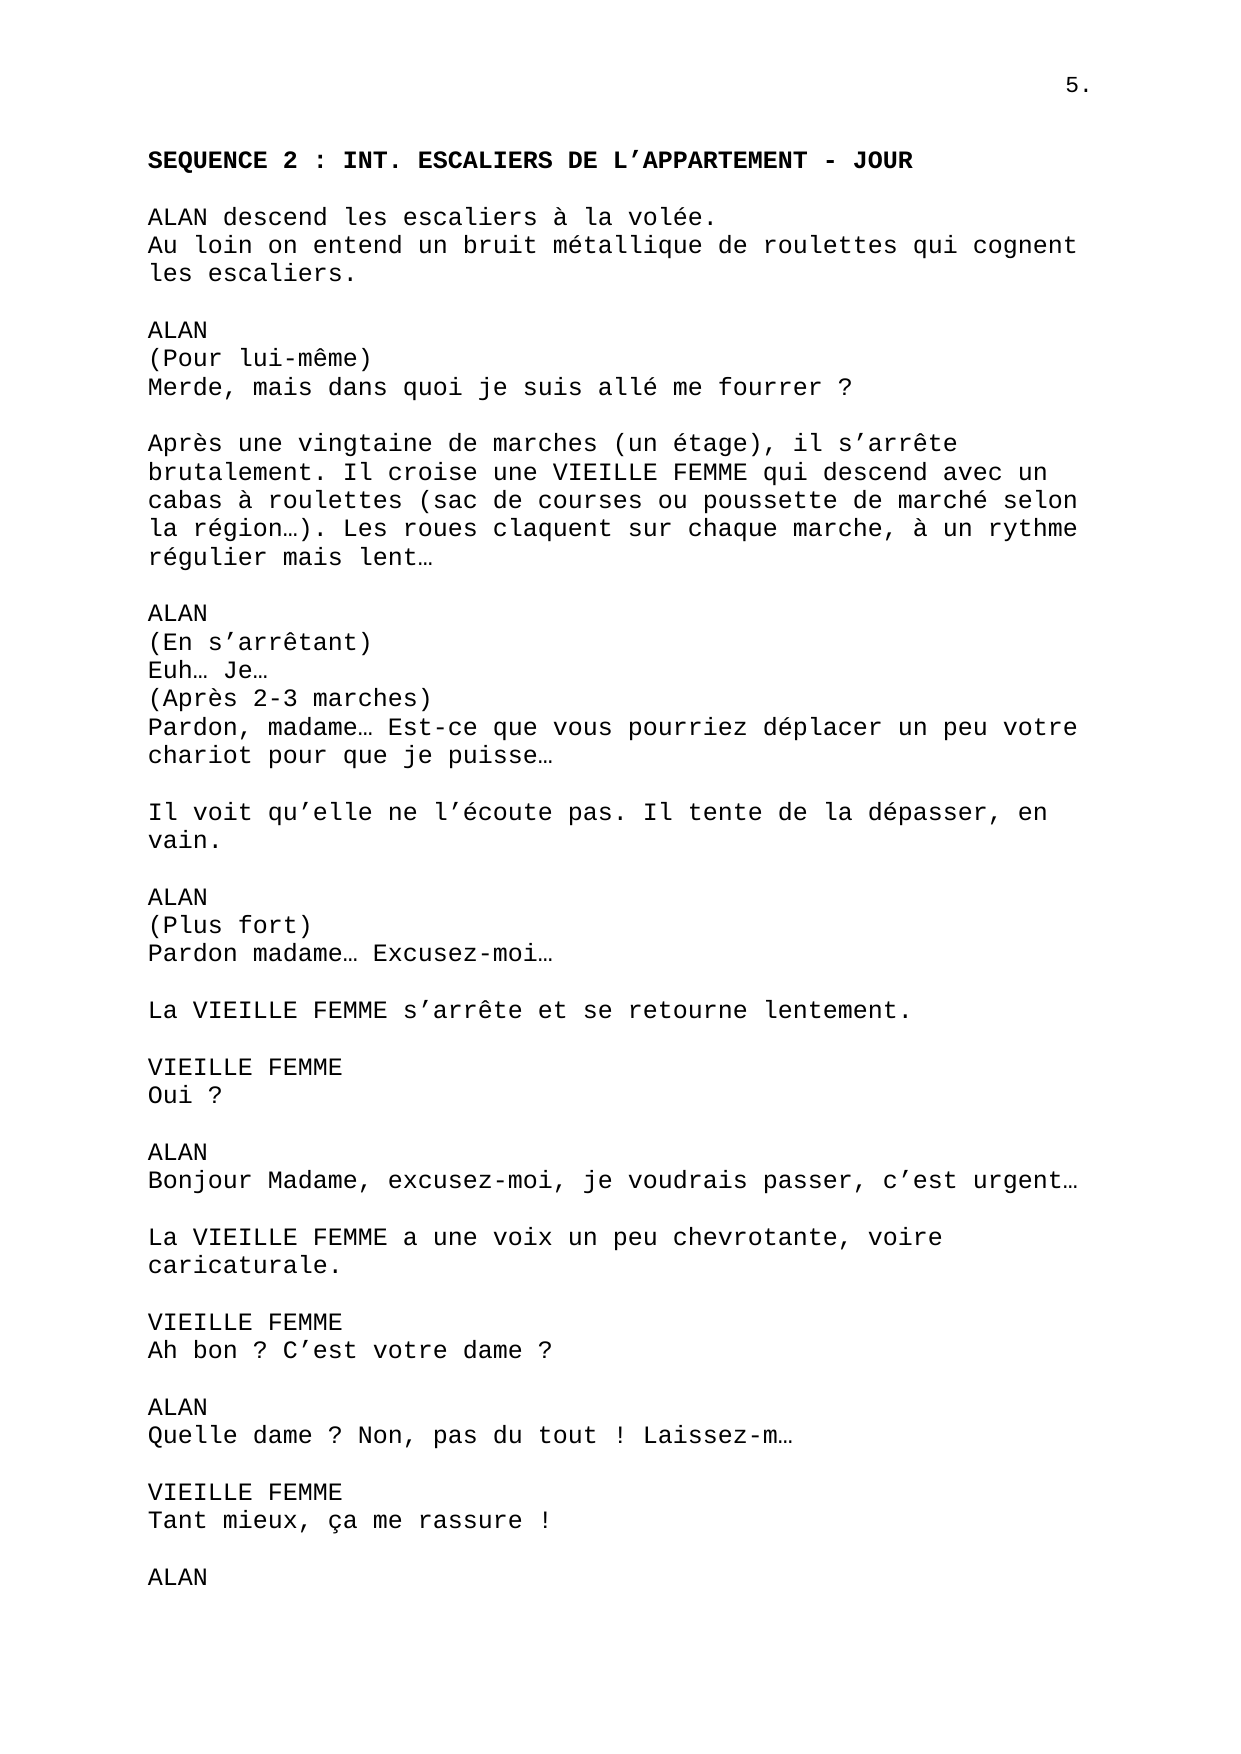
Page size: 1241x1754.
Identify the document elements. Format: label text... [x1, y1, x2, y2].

text La VIEILLE FEMME a une voix un peu chevrotante, voire caricaturale. [148, 1224, 1093, 1281]
text Tant mieux, ça me rassure ! [148, 1508, 1093, 1536]
text (Plus fort) [148, 913, 1093, 941]
text Pardon madame… Excusez-moi… [148, 941, 1093, 969]
text ALAN [148, 884, 1093, 913]
text ALAN [148, 1139, 1093, 1168]
text VIEILLE FEMME [148, 1054, 1093, 1083]
text ALAN [148, 318, 1093, 346]
text (Après 2-3 marches) [148, 686, 1093, 714]
text (Pour lui-même) [148, 346, 1093, 374]
text Au loin on entend un bruit métallique de roulettes qui cognent les escaliers. [148, 233, 1093, 289]
text ALAN [148, 1564, 1093, 1593]
text Oui ? [148, 1083, 1093, 1111]
text ALAN descend les escaliers à la volée. [148, 204, 1093, 233]
text VIEILLE FEMME [148, 1309, 1093, 1338]
text La VIEILLE FEMME s’arrête et se retourne lentement. [148, 998, 1093, 1026]
text Bonjour Madame, excusez-moi, je voudrais passer, c’est urgent… [148, 1168, 1093, 1196]
text ALAN [148, 601, 1093, 629]
text Quelle dame ? Non, pas du tout ! Laissez-m… [148, 1423, 1093, 1451]
text Ah bon ? C’est votre dame ? [148, 1338, 1093, 1366]
text Pardon, madame… Est-ce que vous pourriez déplacer un peu votre chariot pour que je puisse… [148, 714, 1093, 771]
text ALAN [148, 1394, 1093, 1423]
text Après une vingtaine de marches (un étage), il s’arrête brutalement. Il croise une VIEILLE FEMME qui descend avec un cabas à roulettes (sac de courses ou poussette de marché selon la région…). Les roues claquent sur chaque marche, à un rythme régulier mais lent… [148, 431, 1093, 573]
text Il voit qu’elle ne l’écoute pas. Il tente de la dépasser, en vain. [148, 799, 1093, 856]
text (En s’arrêtant) [148, 629, 1093, 658]
text SEQUENCE 2 : INT. ESCALIERS DE L’APPARTEMENT - JOUR [148, 148, 1093, 176]
text Merde, mais dans quoi je suis allé me fourrer ? [148, 374, 1093, 403]
text Euh… Je… [148, 658, 1093, 686]
text VIEILLE FEMME [148, 1479, 1093, 1508]
